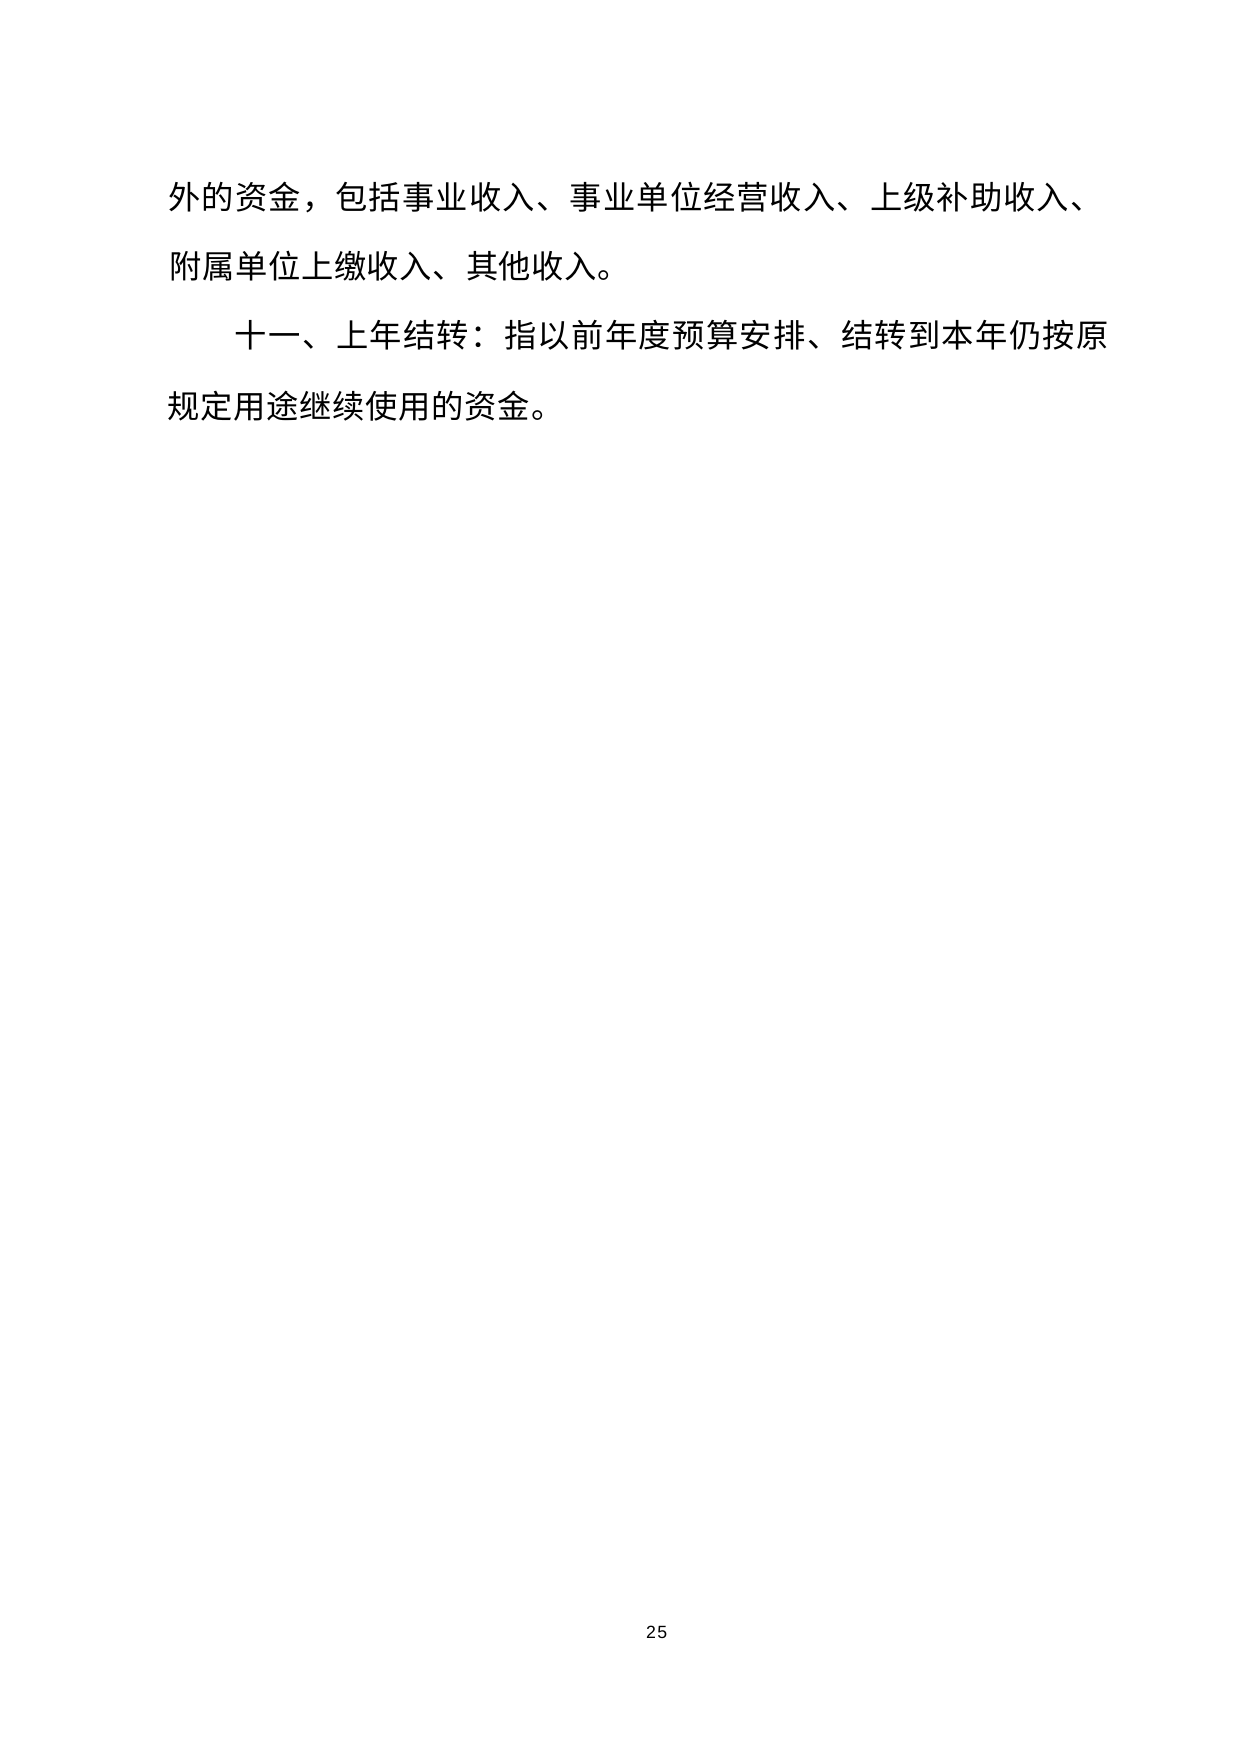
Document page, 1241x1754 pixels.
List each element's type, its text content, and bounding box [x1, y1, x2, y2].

text 外的资金，包括事业收入、事业单位经营收入、上级补助收入、 附属单位上缴收入、其他收入。 [168, 172, 1104, 288]
text 十一、上年结转：指以前年度预算安排、结转到本年仍按原 规定用途继续使用的资金。 [167, 310, 1110, 428]
